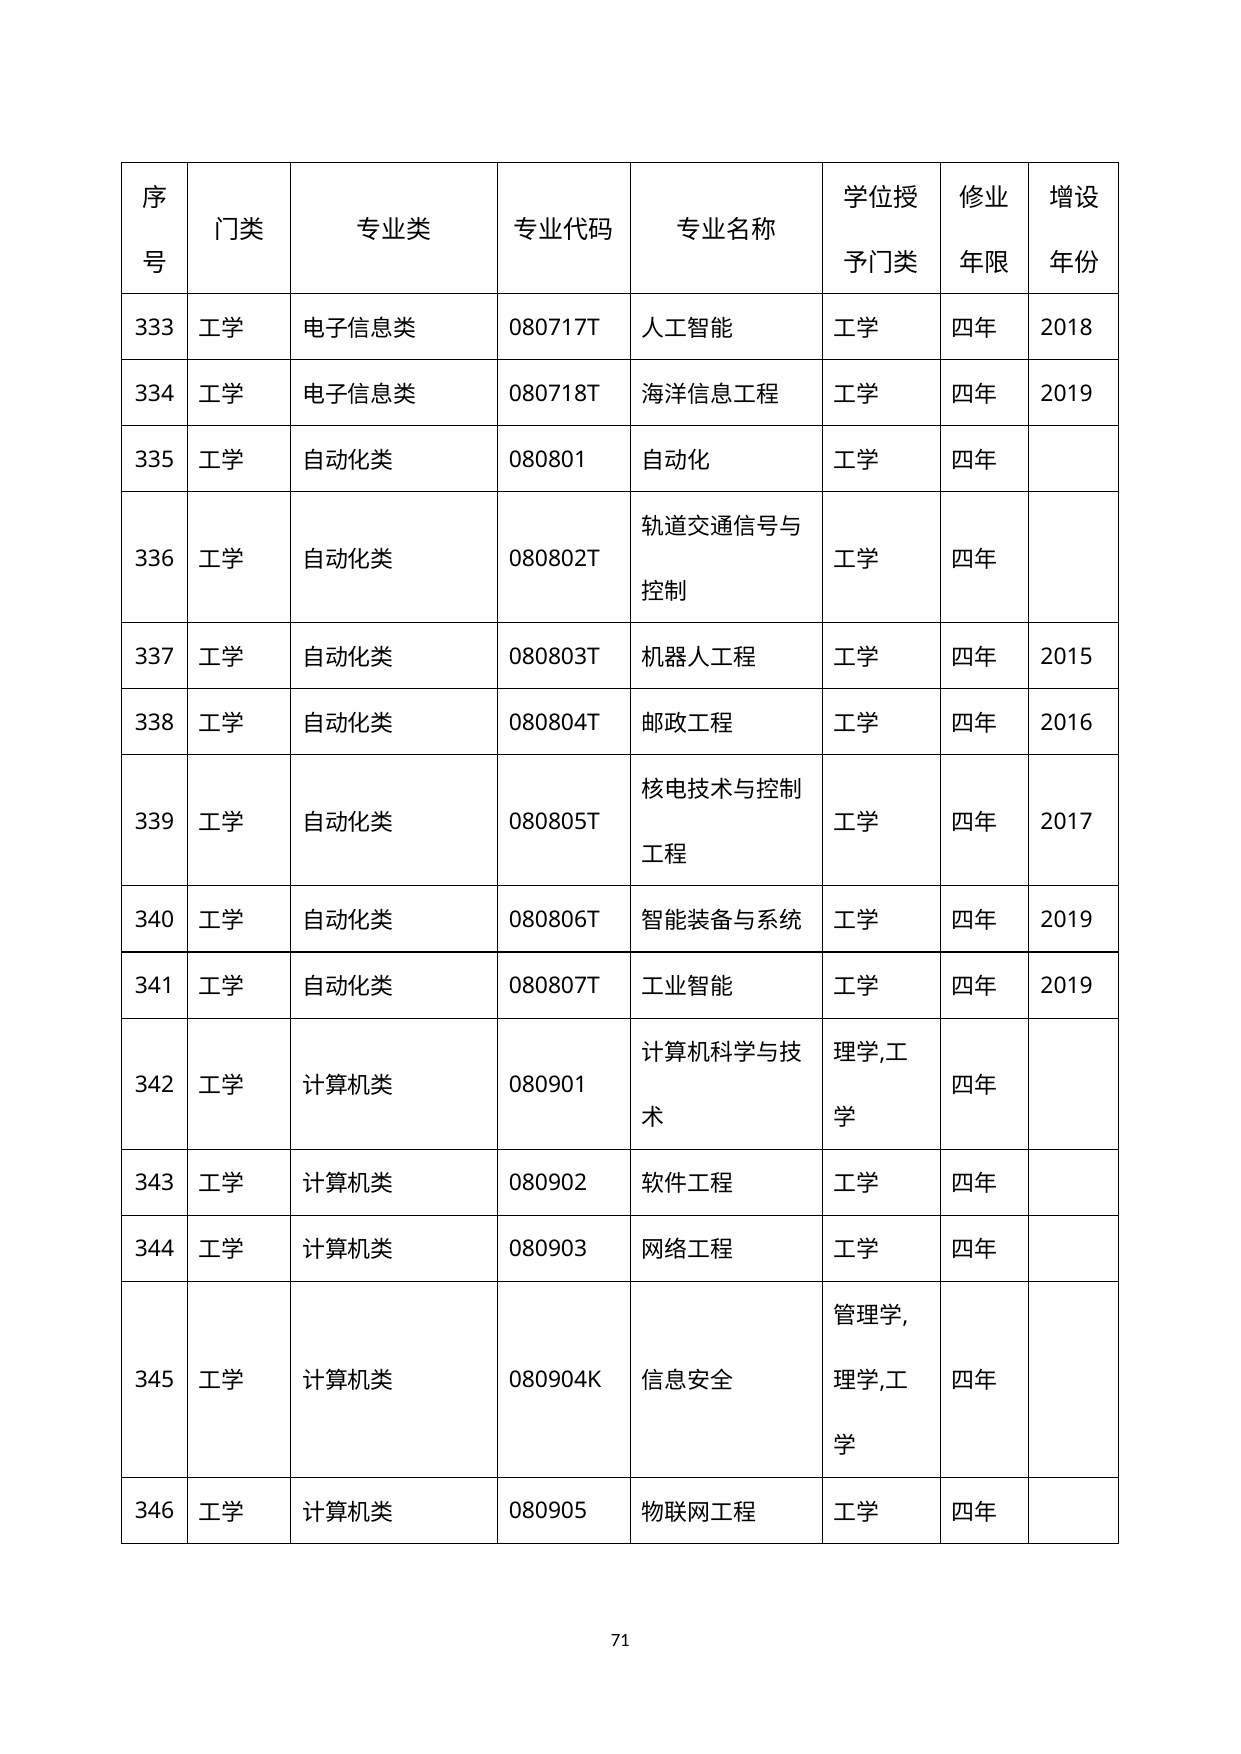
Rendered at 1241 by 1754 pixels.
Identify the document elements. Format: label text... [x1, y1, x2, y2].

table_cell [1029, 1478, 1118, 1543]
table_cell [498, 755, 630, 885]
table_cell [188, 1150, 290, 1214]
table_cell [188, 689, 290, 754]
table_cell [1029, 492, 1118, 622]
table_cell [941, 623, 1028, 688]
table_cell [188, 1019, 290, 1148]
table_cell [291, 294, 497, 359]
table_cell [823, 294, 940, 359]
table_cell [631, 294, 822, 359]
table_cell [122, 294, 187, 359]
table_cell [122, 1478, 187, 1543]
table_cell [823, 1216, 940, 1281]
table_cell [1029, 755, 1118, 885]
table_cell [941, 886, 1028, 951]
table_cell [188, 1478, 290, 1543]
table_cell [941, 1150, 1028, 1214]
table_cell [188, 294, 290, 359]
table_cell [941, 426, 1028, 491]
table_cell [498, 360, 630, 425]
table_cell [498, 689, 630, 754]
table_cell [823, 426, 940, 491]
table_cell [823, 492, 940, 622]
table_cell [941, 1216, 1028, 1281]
table_header 修业年限 [941, 163, 1028, 293]
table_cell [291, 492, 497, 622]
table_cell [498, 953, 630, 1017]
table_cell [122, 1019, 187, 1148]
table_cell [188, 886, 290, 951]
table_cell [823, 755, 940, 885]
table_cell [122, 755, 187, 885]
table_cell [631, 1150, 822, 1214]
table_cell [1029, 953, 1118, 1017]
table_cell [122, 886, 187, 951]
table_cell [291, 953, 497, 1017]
table_header 专业名称 [631, 163, 822, 293]
table_header 专业代码 [498, 163, 630, 293]
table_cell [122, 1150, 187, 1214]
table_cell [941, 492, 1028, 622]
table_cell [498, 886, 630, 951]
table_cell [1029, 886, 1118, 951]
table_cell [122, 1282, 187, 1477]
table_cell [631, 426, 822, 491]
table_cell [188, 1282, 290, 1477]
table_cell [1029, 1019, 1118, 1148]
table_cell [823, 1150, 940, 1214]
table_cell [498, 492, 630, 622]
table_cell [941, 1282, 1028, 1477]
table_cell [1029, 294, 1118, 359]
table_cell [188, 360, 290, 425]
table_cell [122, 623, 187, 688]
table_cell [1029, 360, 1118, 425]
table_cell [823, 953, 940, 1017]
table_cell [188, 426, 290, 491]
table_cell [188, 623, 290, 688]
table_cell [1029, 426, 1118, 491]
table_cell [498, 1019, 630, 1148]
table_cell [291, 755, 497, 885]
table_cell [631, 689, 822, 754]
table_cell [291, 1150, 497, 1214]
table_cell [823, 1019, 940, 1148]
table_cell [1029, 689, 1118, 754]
table_header 门类 [188, 163, 290, 293]
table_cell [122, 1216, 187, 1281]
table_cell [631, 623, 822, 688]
table_header 学位授予门类 [823, 163, 940, 293]
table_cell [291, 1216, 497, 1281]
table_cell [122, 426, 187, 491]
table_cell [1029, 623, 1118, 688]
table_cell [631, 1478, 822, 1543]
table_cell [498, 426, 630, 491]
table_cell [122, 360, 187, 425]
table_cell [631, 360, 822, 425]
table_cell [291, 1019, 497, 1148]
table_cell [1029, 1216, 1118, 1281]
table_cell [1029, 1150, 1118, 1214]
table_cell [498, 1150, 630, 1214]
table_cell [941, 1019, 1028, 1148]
table_header 序号 [122, 163, 187, 293]
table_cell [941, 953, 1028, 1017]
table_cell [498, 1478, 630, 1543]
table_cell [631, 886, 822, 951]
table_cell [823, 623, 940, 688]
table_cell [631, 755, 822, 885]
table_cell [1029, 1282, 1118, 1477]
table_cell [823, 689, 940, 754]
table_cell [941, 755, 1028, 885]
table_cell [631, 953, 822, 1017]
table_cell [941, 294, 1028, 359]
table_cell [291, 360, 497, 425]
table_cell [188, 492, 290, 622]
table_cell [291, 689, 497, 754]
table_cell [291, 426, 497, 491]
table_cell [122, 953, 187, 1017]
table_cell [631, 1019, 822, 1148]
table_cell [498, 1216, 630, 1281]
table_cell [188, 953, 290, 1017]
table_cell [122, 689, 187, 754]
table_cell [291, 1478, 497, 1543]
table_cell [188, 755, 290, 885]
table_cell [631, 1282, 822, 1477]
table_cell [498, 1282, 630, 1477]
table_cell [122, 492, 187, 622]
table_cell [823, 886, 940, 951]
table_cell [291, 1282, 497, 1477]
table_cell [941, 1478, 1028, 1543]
table_header 增设年份 [1029, 163, 1118, 293]
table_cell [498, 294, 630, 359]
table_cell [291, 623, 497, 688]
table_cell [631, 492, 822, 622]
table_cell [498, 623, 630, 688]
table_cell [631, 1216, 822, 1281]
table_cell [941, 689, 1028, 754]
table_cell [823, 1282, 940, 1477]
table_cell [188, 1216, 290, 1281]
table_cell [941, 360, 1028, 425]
table_header 专业类 [291, 163, 497, 293]
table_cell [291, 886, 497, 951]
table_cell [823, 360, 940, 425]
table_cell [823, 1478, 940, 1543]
